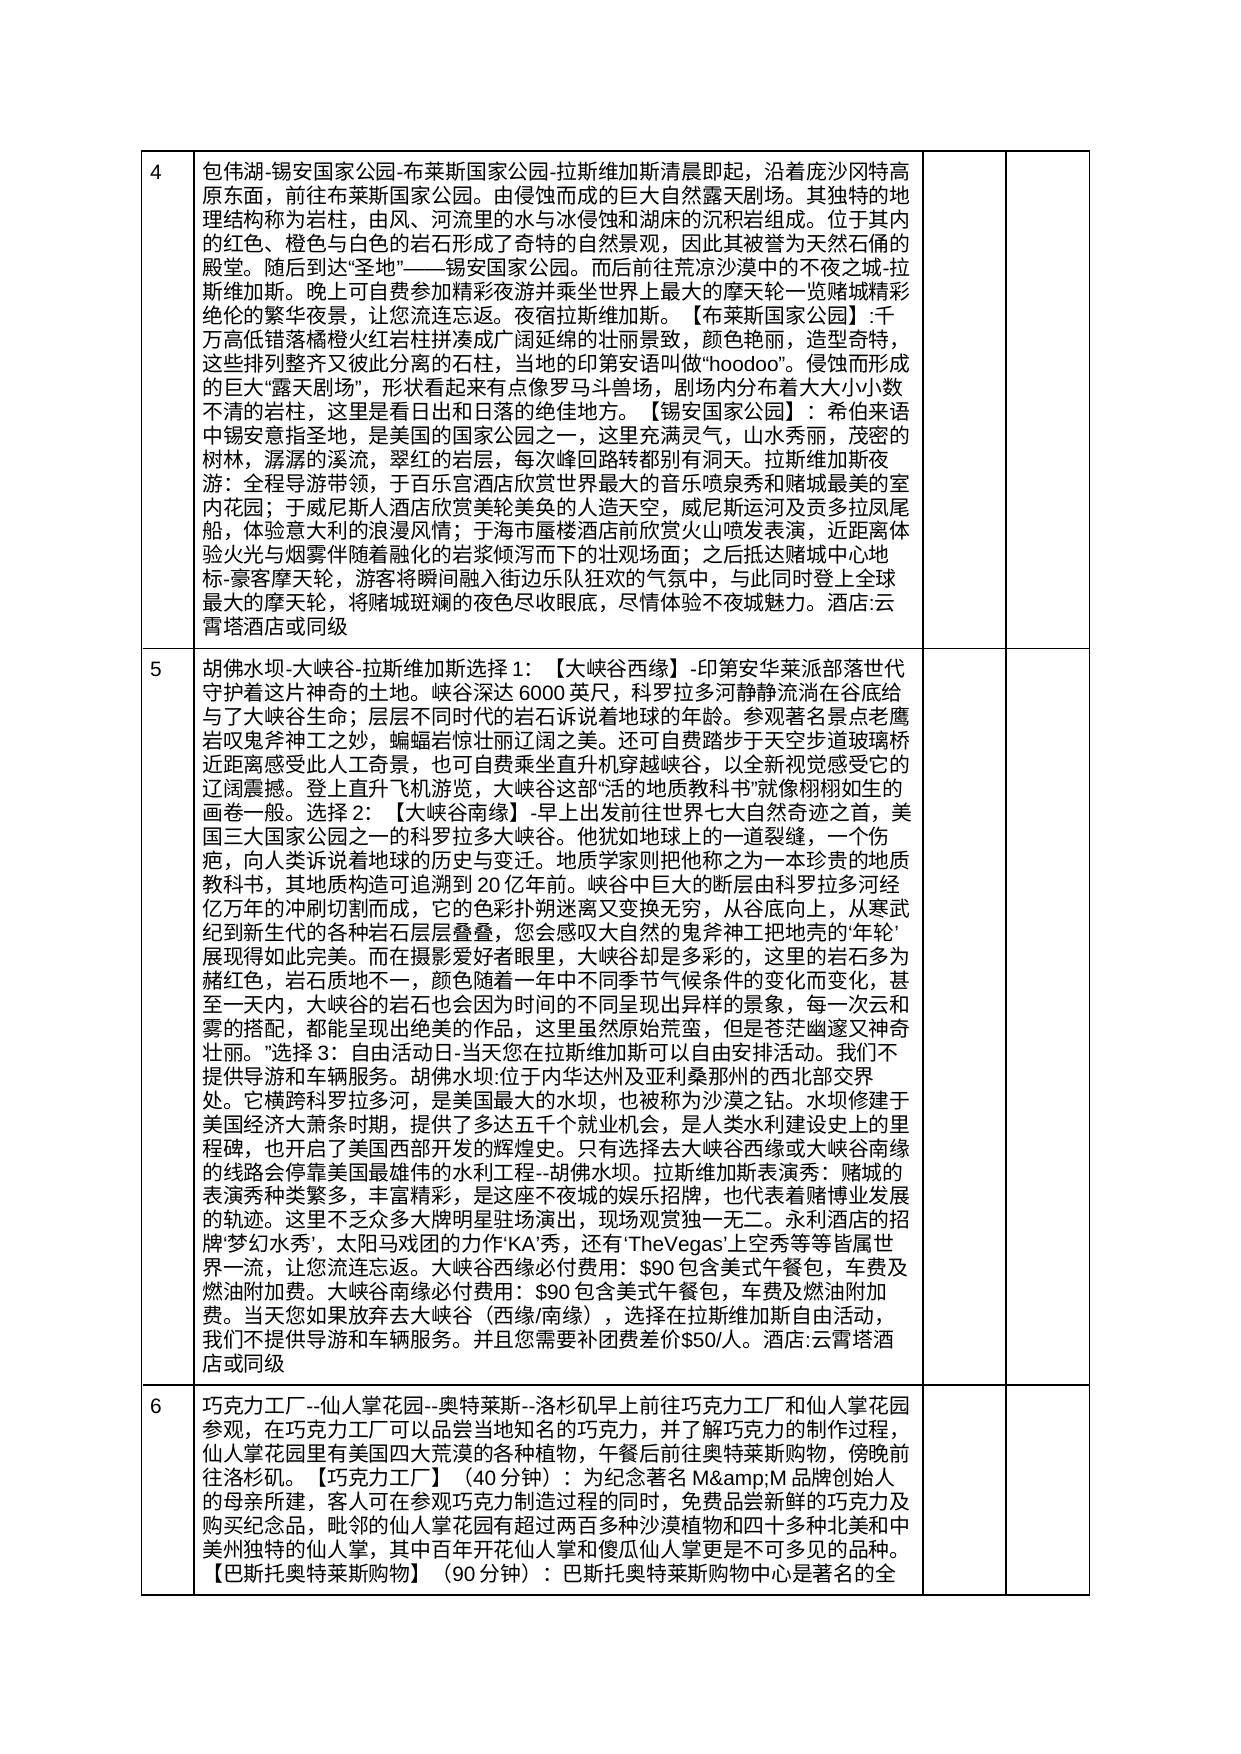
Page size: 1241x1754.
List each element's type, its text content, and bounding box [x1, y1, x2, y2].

table_cell [1007, 649, 1089, 1384]
table_cell 4 [142, 152, 193, 647]
table_cell 包伟湖-锡安国家公园-布莱斯国家公园-拉斯维加斯清晨即起，沿着庞沙冈特高原东面，前往布莱斯国家公园。由侵蚀而成的巨大自然露天剧场。其独特的地理结构称为岩柱，由风、河流里的水与冰侵蚀和湖床的沉积岩组成。位于其内的红色、橙色与白色的岩石形成了奇特的自然景观，因此其被誉为天然石俑的殿堂。随后到达“圣地”——锡安国家公园。而后前往荒凉沙漠中的不夜之城-拉斯维加斯。晚上可自费参加精彩夜游并乘坐世界上最大的摩天轮一览赌城精彩绝伦的繁华夜景，让您流连忘返。夜宿拉斯维加斯。【布莱斯国家公园】:千万高低错落橘橙火红岩柱拼凑成广阔延绵的壮丽景致，颜色艳丽，造型奇特，这些排列整齐又彼此分离的石柱，当地的印第安语叫做“hoodoo”。侵蚀而形成的巨大“露天剧场”，形状看起来有点像罗马斗兽场，剧场内分布着大大小小数不清的岩柱，这里是看日出和日落的绝佳地方。【锡安国家公园】：希伯来语中锡安意指圣地，是美国的国家公园之一，这里充满灵气，山水秀丽，茂密的树林，潺潺的溪流，翠红的岩层，每次峰回路转都别有洞天。拉斯维加斯夜游：全程导游带领，于百乐宫酒店欣赏世界最大的音乐喷泉秀和赌城最美的室内花园；于威尼斯人酒店欣赏美轮美奂的人造天空，威尼斯运河及贡多拉凤尾船，体验意大利的浪漫风情；于海市蜃楼酒店前欣赏火山喷发表演，近距离体验火光与烟雾伴随着融化的岩浆倾泻而下的壮观场面；之后抵达赌城中心地标-豪客摩天轮，游客将瞬间融入街边乐队狂欢的气氛中，与此同时登上全球最大的摩天轮，将赌城斑斓的夜色尽收眼底，尽情体验不夜城魅力。酒店:云霄塔酒店或同级 [195, 152, 922, 647]
table_cell [1007, 152, 1089, 647]
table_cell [195, 1386, 922, 1594]
table_cell [924, 1386, 1005, 1594]
table_cell 6 [142, 1385, 193, 1594]
table_cell [924, 649, 1005, 1384]
table_cell [924, 152, 1005, 647]
table_cell [1007, 1386, 1089, 1594]
table_cell 胡佛水坝-大峡谷-拉斯维加斯选择1：【大峡谷西缘】-印第安华莱派部落世代守护着这片神奇的土地。峡谷深达6000英尺，科罗拉多河静静流淌在谷底给与了大峡谷生命；层层不同时代的岩石诉说着地球的年龄。参观著名景点老鹰岩叹鬼斧神工之妙，蝙蝠岩惊壮丽辽阔之美。还可自费踏步于天空步道玻璃桥近距离感受此人工奇景，也可自费乘坐直升机穿越峡谷，以全新视觉感受它的辽阔震撼。登上直升飞机游览，大峡谷这部“活的地质教科书”就像栩栩如生的画卷一般。选择2：【大峡谷南缘】-早上出发前往世界七大自然奇迹之首，美国三大国家公园之一的科罗拉多大峡谷。他犹如地球上的一道裂缝，一个伤疤，向人类诉说着地球的历史与变迁。地质学家则把他称之为一本珍贵的地质教科书，其地质构造可追溯到20亿年前。峡谷中巨大的断层由科罗拉多河经亿万年的冲刷切割而成，它的色彩扑朔迷离又变换无穷，从谷底向上，从寒武纪到新生代的各种岩石层层叠叠，您会感叹大自然的鬼斧神工把地壳的‘年轮’展现得如此完美。而在摄影爱好者眼里，大峡谷却是多彩的，这里的岩石多为赭红色，岩石质地不一，颜色随着一年中不同季节气候条件的变化而变化，甚至一天内，大峡谷的岩石也会因为时间的不同呈现出异样的景象，每一次云和雾的搭配，都能呈现出绝美的作品，这里虽然原始荒蛮，但是苍茫幽邃又神奇壮丽。”选择3：自由活动日-当天您在拉斯维加斯可以自由安排活动。我们不提供导游和车辆服务。胡佛水坝:位于内华达州及亚利桑那州的西北部交界处。它横跨科罗拉多河，是美国最大的水坝，也被称为沙漠之钻。水坝修建于美国经济大萧条时期，提供了多达五千个就业机会，是人类水利建设史上的里程碑，也开启了美国西部开发的辉煌史。只有选择去大峡谷西缘或大峡谷南缘的线路会停靠美国最雄伟的水利工程--胡佛水坝。拉斯维加斯表演秀：赌城的表演秀种类繁多，丰富精彩，是这座不夜城的娱乐招牌，也代表着赌博业发展的轨迹。这里不乏众多大牌明星驻场演出，现场观赏独一无二。永利酒店的招牌‘梦幻水秀’，太阳马戏团的力作‘KA’秀，还有‘TheVegas’上空秀等等皆属世界一流，让您流连忘返。大峡谷西缘必付费用：$90包含美式午餐包，车费及燃油附加费。大峡谷南缘必付费用：$90包含美式午餐包，车费及燃油附加费。当天您如果放弃去大峡谷（西缘/南缘），选择在拉斯维加斯自由活动，我们不提供导游和车辆服务。并且您需要补团费差价$50/人。酒店:云霄塔酒店或同级 [195, 649, 922, 1384]
table_cell 5 [142, 649, 193, 1384]
